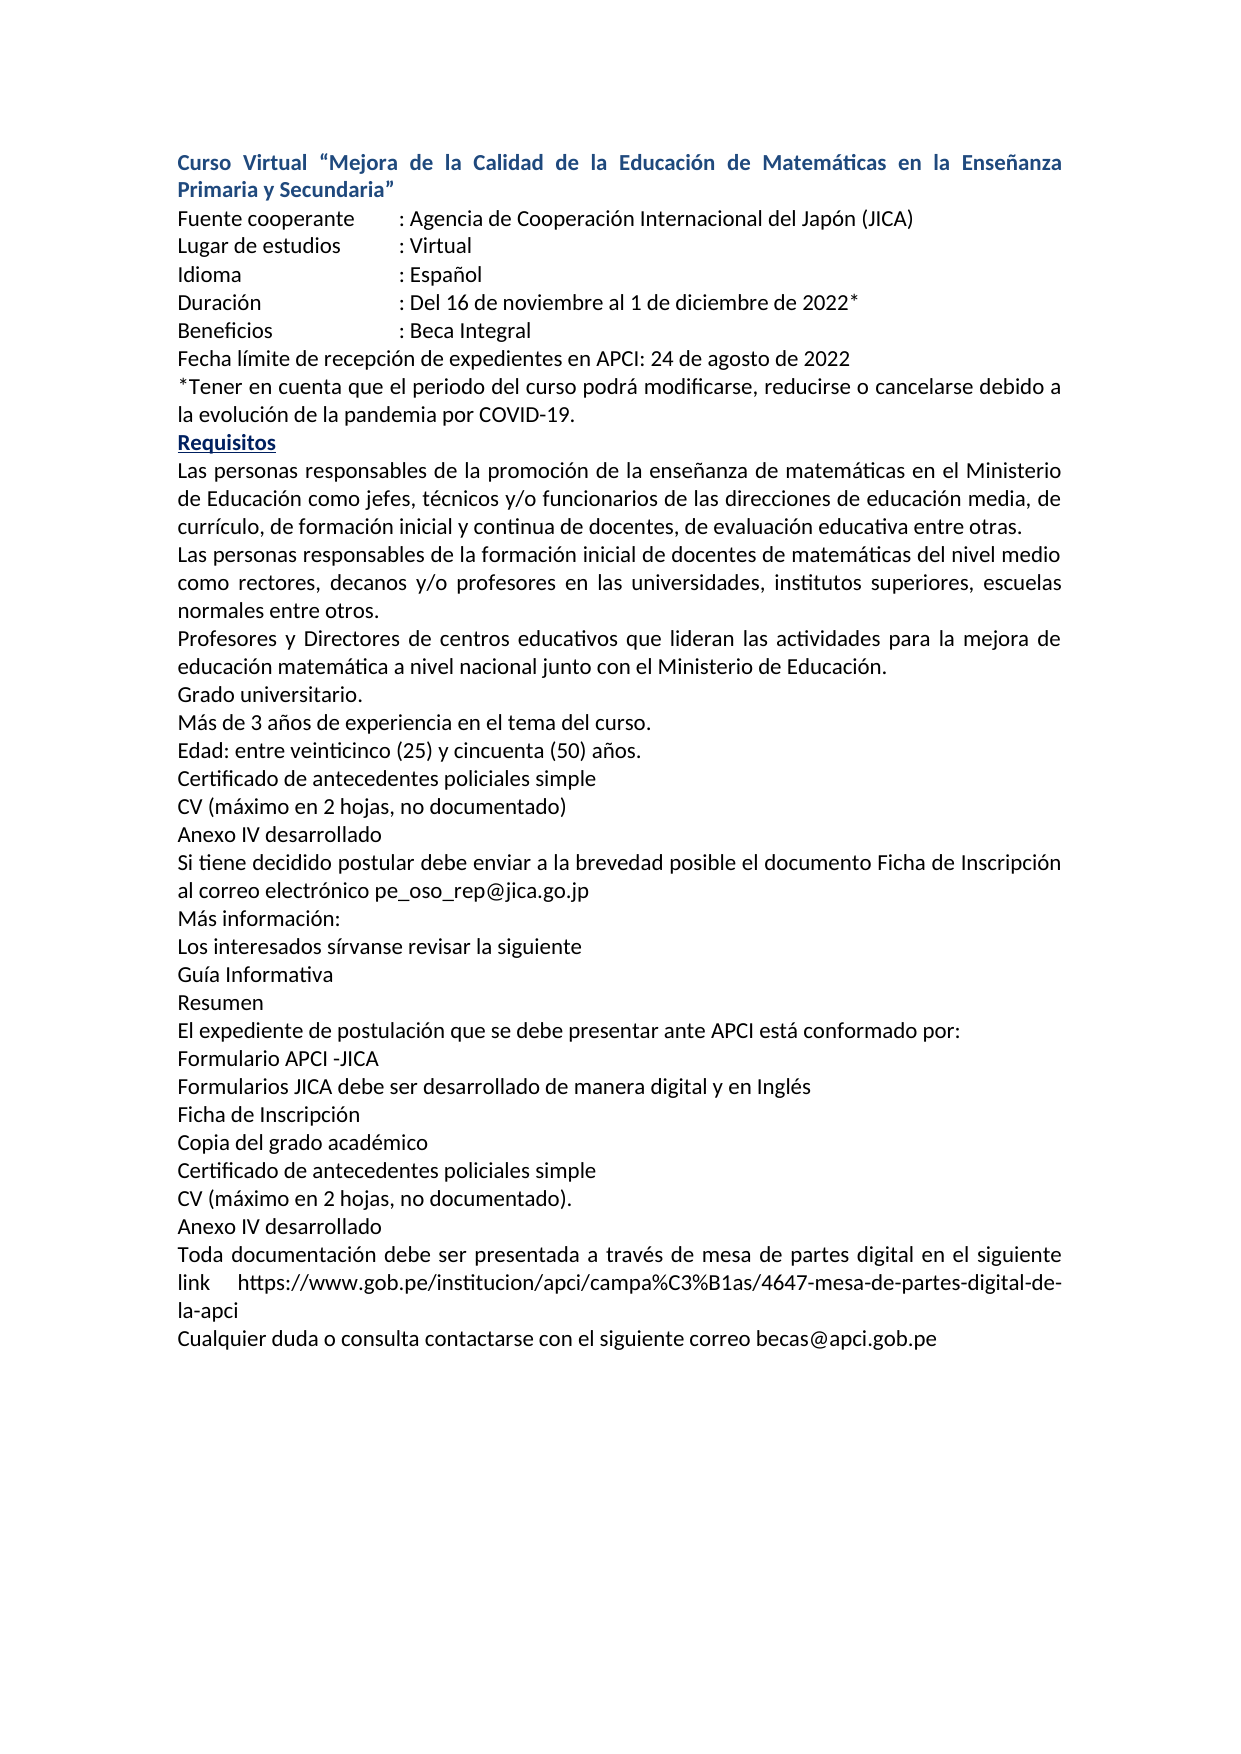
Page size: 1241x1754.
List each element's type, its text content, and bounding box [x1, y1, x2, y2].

text Más información: [177, 904, 1063, 932]
text *Tener en cuenta que el periodo del curso podrá modificarse, reducirse o cancelarse debido a la evolución de la pandemia por COVID-19. [177, 372, 1063, 428]
text Guía Informativa [177, 960, 1063, 988]
text Formularios JICA debe ser desarrollado de manera digital y en Inglés [177, 1072, 1063, 1100]
text Lugar de estudios : Virtual [177, 232, 1063, 260]
text Edad: entre veinticinco (25) y cincuenta (50) años. [177, 736, 1063, 764]
text Fecha límite de recepción de expedientes en APCI: 24 de agosto de 2022 [177, 344, 1063, 372]
text Duración : Del 16 de noviembre al 1 de diciembre de 2022* [177, 288, 1063, 316]
text Si tiene decidido postular debe enviar a la brevedad posible el documento Ficha de Inscripción al correo electrónico pe_oso_rep@jica.go.jp [177, 848, 1063, 904]
text Fuente cooperante : Agencia de Cooperación Internacional del Japón (JICA) [177, 204, 1063, 232]
text CV (máximo en 2 hojas, no documentado) [177, 792, 1063, 820]
text Certificado de antecedentes policiales simple [177, 764, 1063, 792]
text Certificado de antecedentes policiales simple [177, 1156, 1063, 1184]
text Cualquier duda o consulta contactarse con el siguiente correo becas@apci.gob.pe [177, 1324, 1063, 1352]
text Beneficios : Beca Integral [177, 316, 1063, 344]
text CV (máximo en 2 hojas, no documentado). [177, 1184, 1063, 1212]
text Copia del grado académico [177, 1128, 1063, 1156]
text Resumen [177, 988, 1063, 1016]
text Toda documentación debe ser presentada a través de mesa de partes digital en el siguiente link https://www.gob.pe/institucion/apci/campa%C3%B1as/4647-mesa-de-partes-digital-de-la-apci [177, 1240, 1063, 1324]
text Anexo IV desarrollado [177, 1212, 1063, 1240]
text Los interesados sírvanse revisar la siguiente [177, 932, 1063, 960]
text Grado universitario. [177, 680, 1063, 708]
text Requisitos [177, 428, 1063, 456]
text El expediente de postulación que se debe presentar ante APCI está conformado por: [177, 1016, 1063, 1044]
text Formulario APCI -JICA [177, 1044, 1063, 1072]
text Las personas responsables de la formación inicial de docentes de matemáticas del nivel medio como rectores, decanos y/o profesores en las universidades, institutos superiores, escuelas normales entre otros. [177, 540, 1063, 624]
text Profesores y Directores de centros educativos que lideran las actividades para la mejora de educación matemática a nivel nacional junto con el Ministerio de Educación. [177, 624, 1063, 680]
text Idioma : Español [177, 260, 1063, 288]
text Curso Virtual “Mejora de la Calidad de la Educación de Matemáticas en la Enseñanza Primaria y Secundaria” [177, 148, 1063, 204]
text Las personas responsables de la promoción de la enseñanza de matemáticas en el Ministerio de Educación como jefes, técnicos y/o funcionarios de las direcciones de educación media, de currículo, de formación inicial y continua de docentes, de evaluación educativa entre otras. [177, 456, 1063, 540]
text Más de 3 años de experiencia en el tema del curso. [177, 708, 1063, 736]
text Ficha de Inscripción [177, 1100, 1063, 1128]
text Anexo IV desarrollado [177, 820, 1063, 848]
